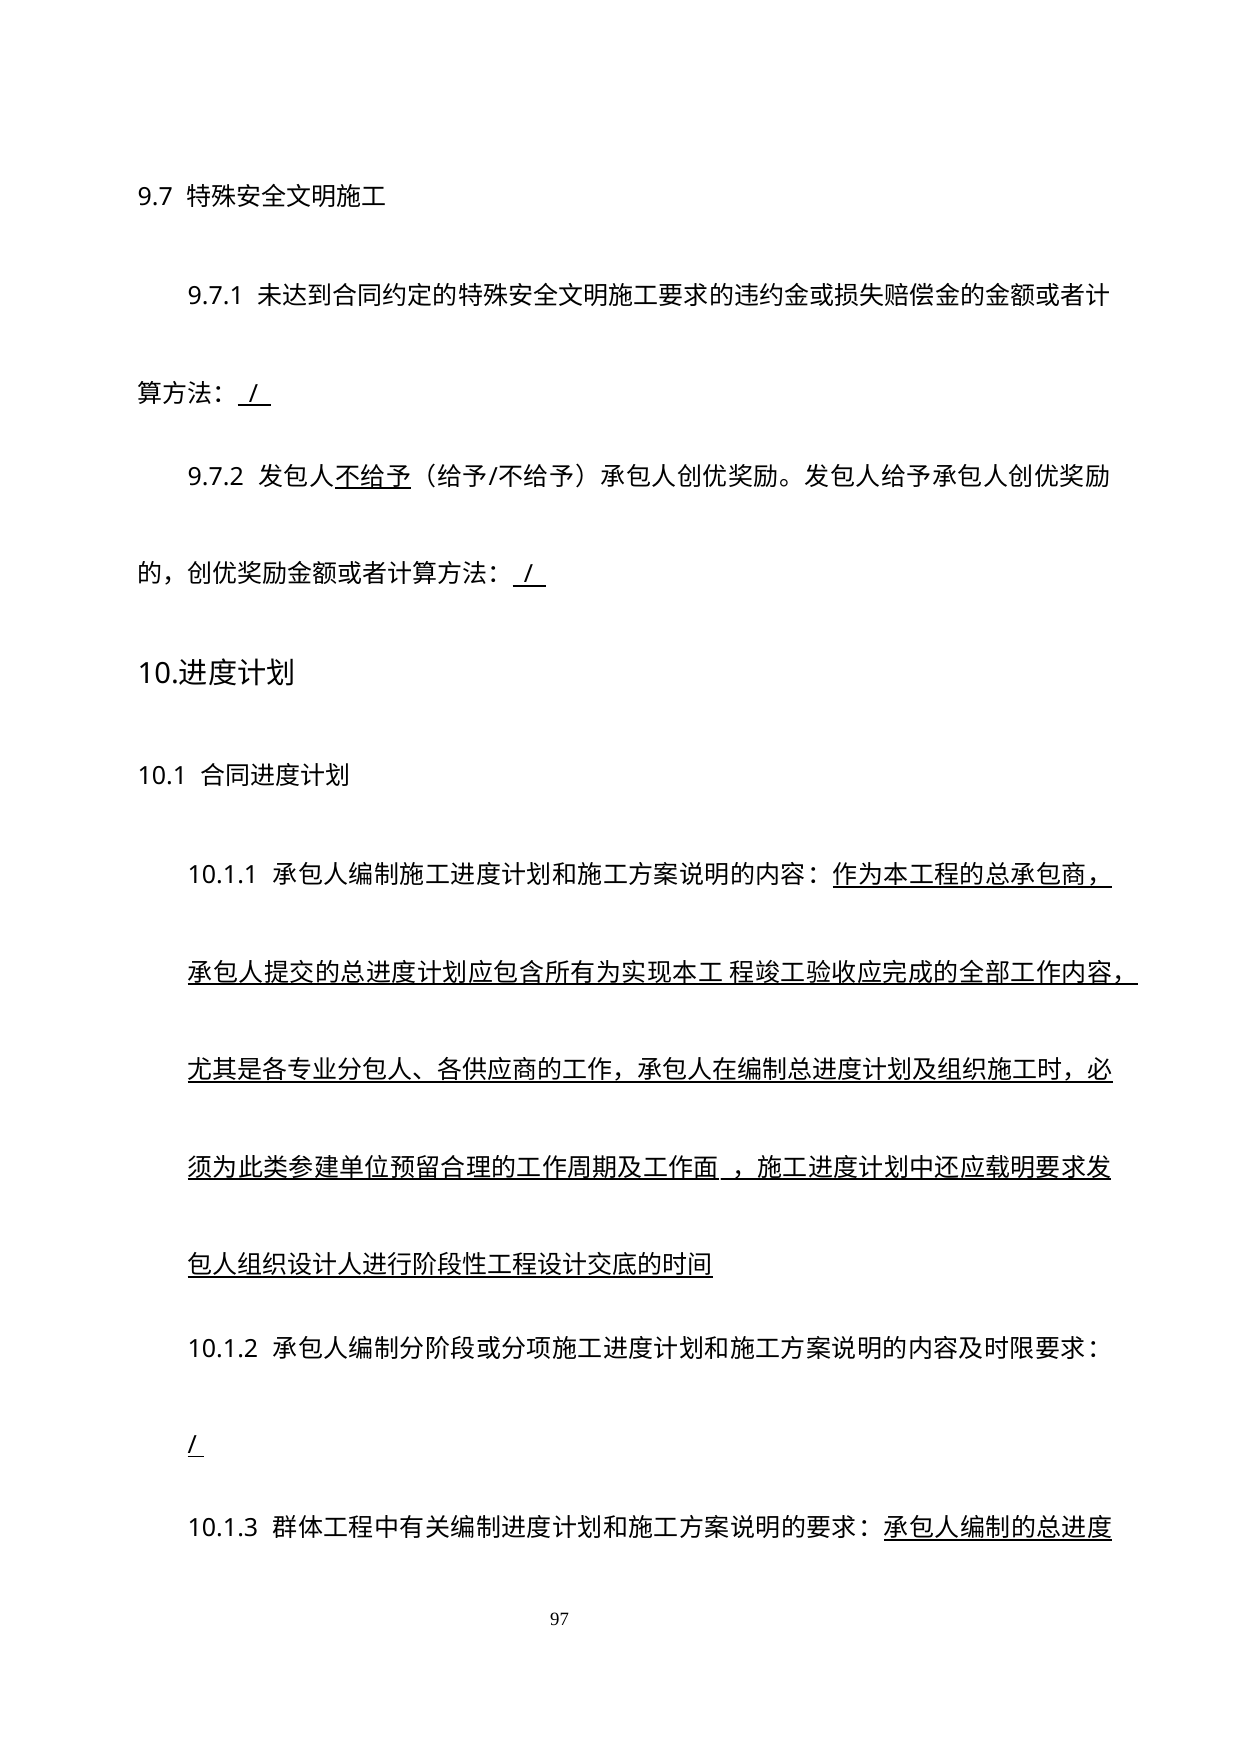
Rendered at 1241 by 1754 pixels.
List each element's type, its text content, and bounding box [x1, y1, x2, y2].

text 9.7 特殊安全文明施工 [137, 162, 1112, 227]
text 10.1.1 承包人编制施工进度计划和施工方案说明的内容：作为本工程的总承包商，承包人提交的总进度计划应包含所有为实现本工 程竣工验收应完成的全部工作内容，尤其是各专业分包人、各供应商的工作，承包人在编制总进度计划及组织施工时，必须为此类参建单位预留合理的工作周期及工作面_，施工进度计划中还应载明要求发包人组织设计人进行阶段性工程设计交底的时间 [187, 1082, 1112, 1296]
text 10.1.1 承包人编制施工进度计划和施工方案说明的内容：作为本工程的总承包商，承包人提交的总进度计划应包含所有为实现本工 程竣工验收应完成的全部工作内容，尤其是各专业分包人、各供应商的工作，承包人在编制总进度计划及组织施工时，必须为此类参建单位预留合理的工作周期及工作面_，施工进度计划中还应载明要求发包人组织设计人进行阶段性工程设计交底的时间 [187, 984, 1112, 1081]
text 10.1.1 承包人编制施工进度计划和施工方案说明的内容：作为本工程的总承包商，承包人提交的总进度计划应包含所有为实现本工 程竣工验收应完成的全部工作内容，尤其是各专业分包人、各供应商的工作，承包人在编制总进度计划及组织施工时，必须为此类参建单位预留合理的工作周期及工作面_，施工进度计划中还应载明要求发包人组织设计人进行阶段性工程设计交底的时间 [187, 841, 1112, 983]
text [187, 1493, 1112, 1558]
text 10.1.2 承包人编制分阶段或分项施工进度计划和施工方案说明的内容及时限要求： / [187, 1314, 1112, 1476]
text 9.7.1 未达到合同约定的特殊安全文明施工要求的违约金或损失赔偿金的金额或者计算方法： / [137, 261, 1112, 424]
text 10.1 合同进度计划 [137, 741, 1112, 806]
text 10.进度计划 [137, 639, 1112, 704]
text 9.7.2 发包人不给予（给予/不给予）承包人创优奖励。发包人给予承包人创优奖励的，创优奖励金额或者计算方法： / [137, 442, 1112, 604]
